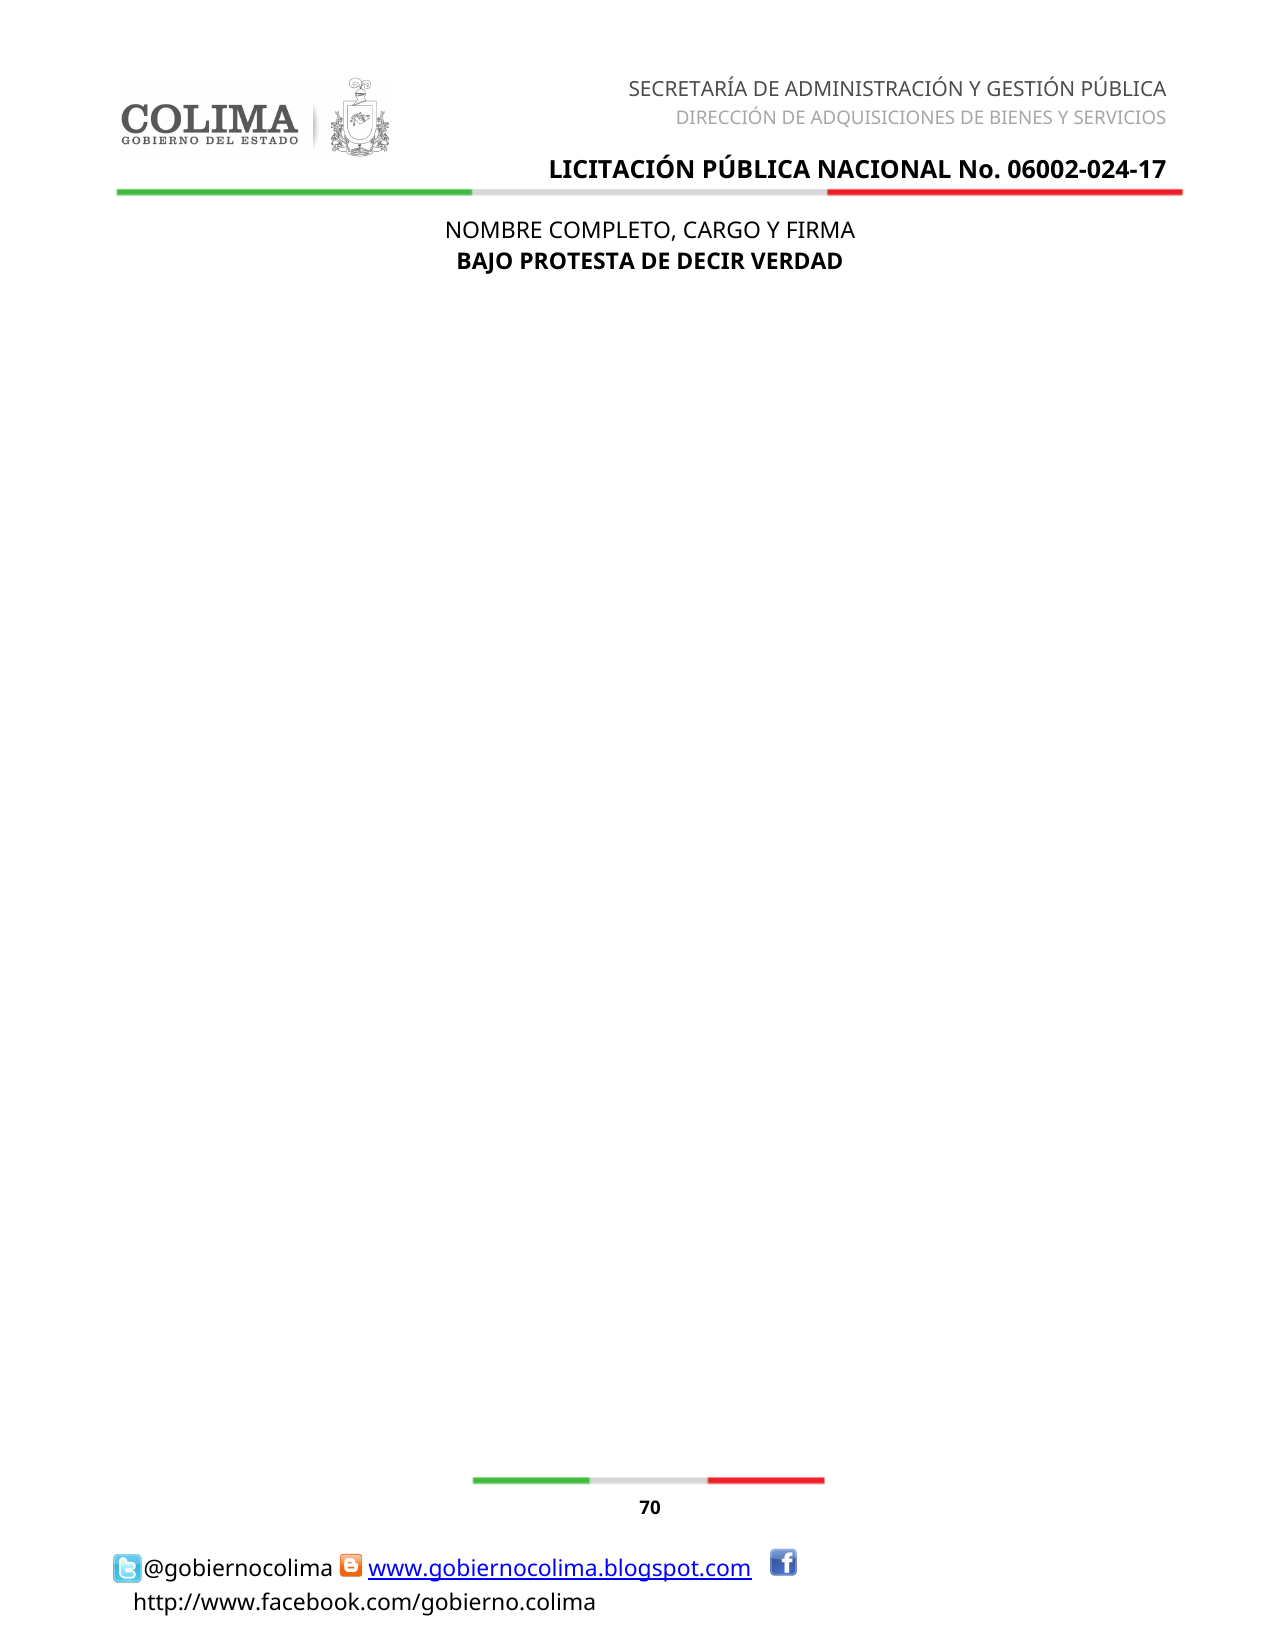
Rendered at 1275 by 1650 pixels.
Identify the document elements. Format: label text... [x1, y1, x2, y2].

picture [472, 1466, 828, 1491]
picture [120, 76, 389, 157]
picture [111, 183, 1189, 204]
picture [769, 1548, 798, 1577]
text BAJO PROTESTA DE DECIR VERDAD [133, 245, 1167, 276]
picture [112, 1554, 143, 1584]
text NOMBRE COMPLETO, CARGO Y FIRMA [133, 213, 1167, 245]
picture [339, 1553, 363, 1577]
